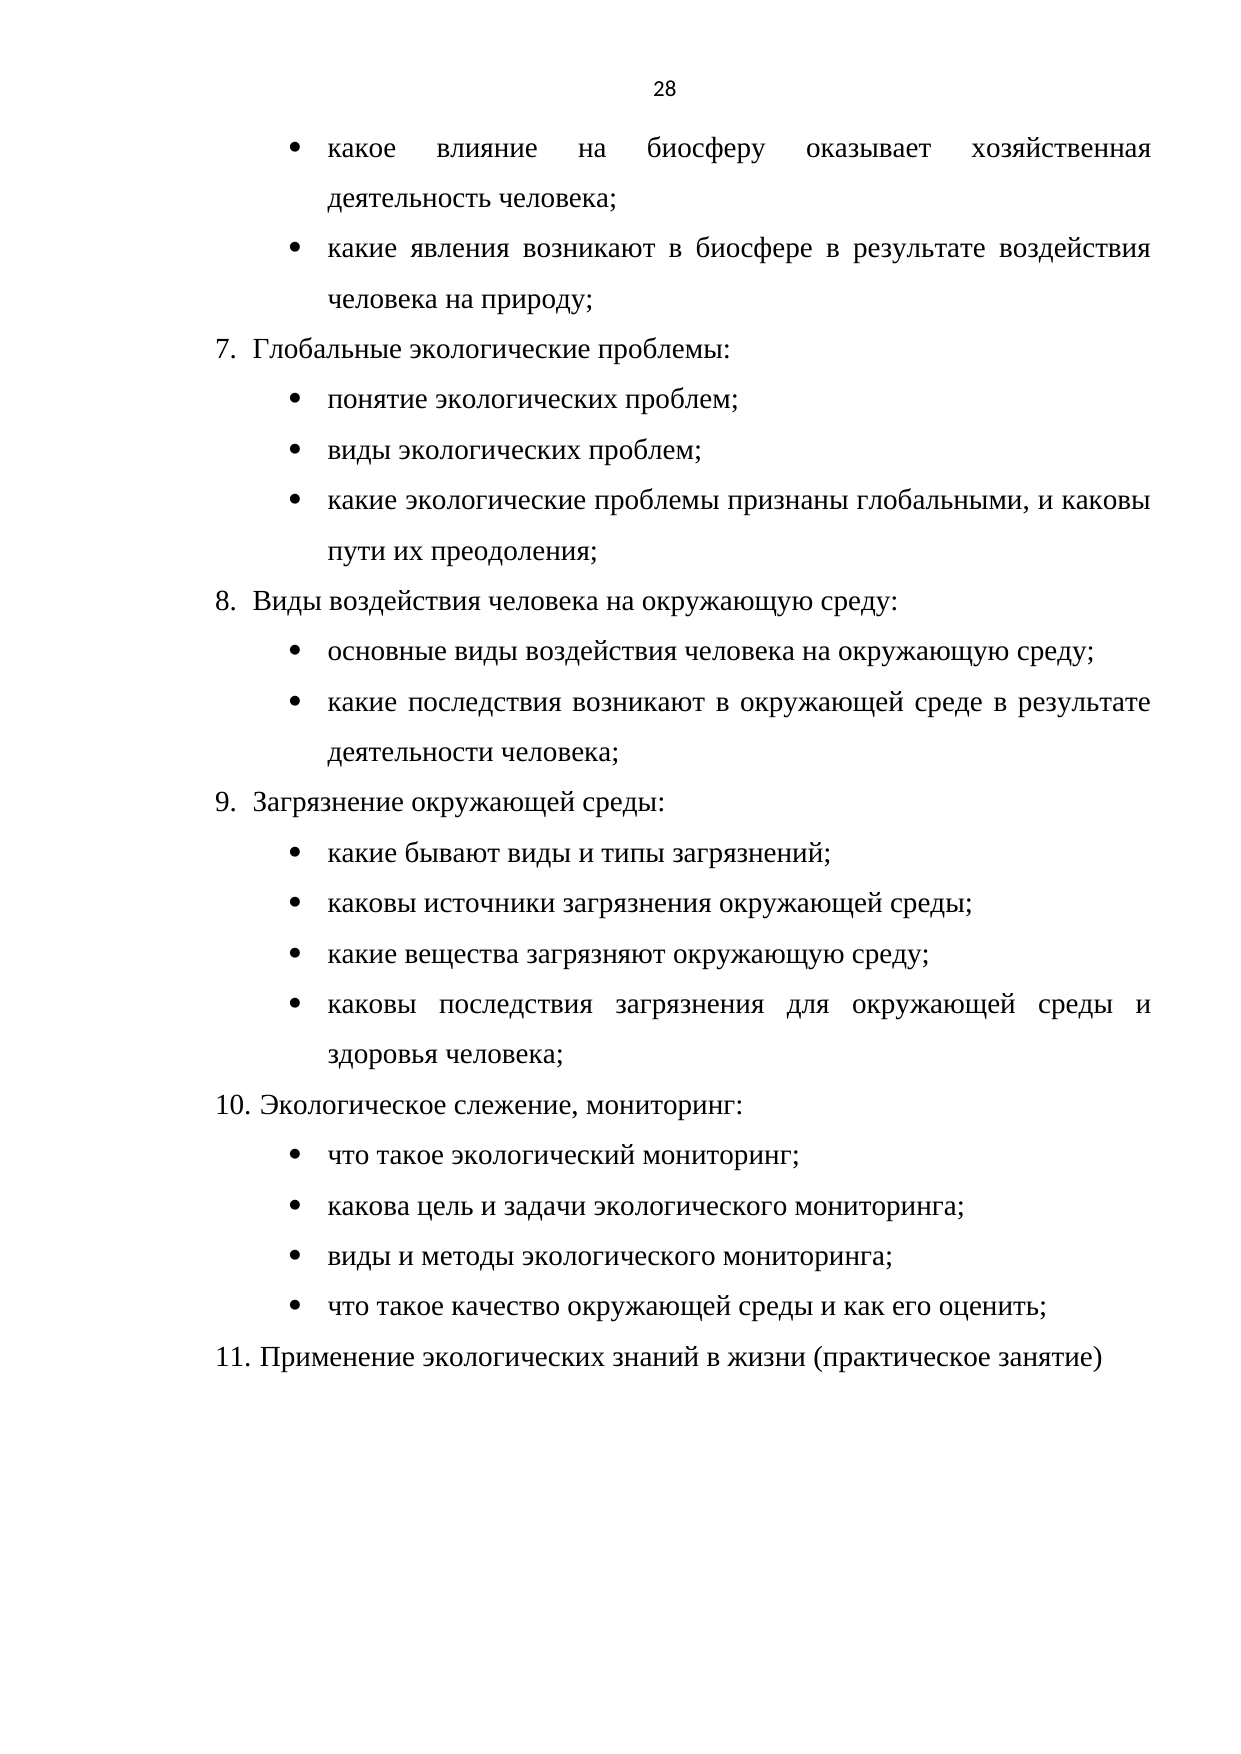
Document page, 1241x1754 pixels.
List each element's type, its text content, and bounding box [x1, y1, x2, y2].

list Глобальные экологические проблемы: [215, 331, 1152, 365]
list основные виды воздействия человека на окружающую среду; [290, 633, 1152, 667]
list какие явления возникают в биосфере в результате воздействия человека на природу; [290, 231, 1152, 314]
list какие последствия возникают в окружающей среде в результате деятельности человека; [290, 684, 1152, 768]
list виды и методы экологического мониторинга; [290, 1238, 1152, 1272]
list какие экологические проблемы признаны глобальными, и каковы пути их преодоления; [290, 482, 1152, 566]
list каковы последствия загрязнения для окружающей среды и здоровья человека; [290, 986, 1152, 1070]
list каковы источники загрязнения окружающей среды; [290, 885, 1152, 919]
list что такое экологический мониторинг; [290, 1137, 1152, 1171]
list понятие экологических проблем; [290, 382, 1152, 415]
list что такое качество окружающей среды и как его оценить; [290, 1288, 1152, 1322]
list какие бывают виды и типы загрязнений; [290, 835, 1152, 868]
list Виды воздействия человека на окружающую среду: [215, 583, 1152, 617]
list Экологическое слежение, мониторинг: [215, 1087, 1152, 1120]
list какое влияние на биосферу оказывает хозяйственная деятельность человека; [290, 130, 1152, 214]
list Применение экологических знаний в жизни (практическое занятие) [215, 1339, 1152, 1372]
list какова цель и задачи экологического мониторинга; [290, 1188, 1152, 1221]
list виды экологических проблем; [290, 432, 1152, 466]
list Загрязнение окружающей среды: [215, 784, 1152, 818]
list какие вещества загрязняют окружающую среду; [290, 936, 1152, 969]
